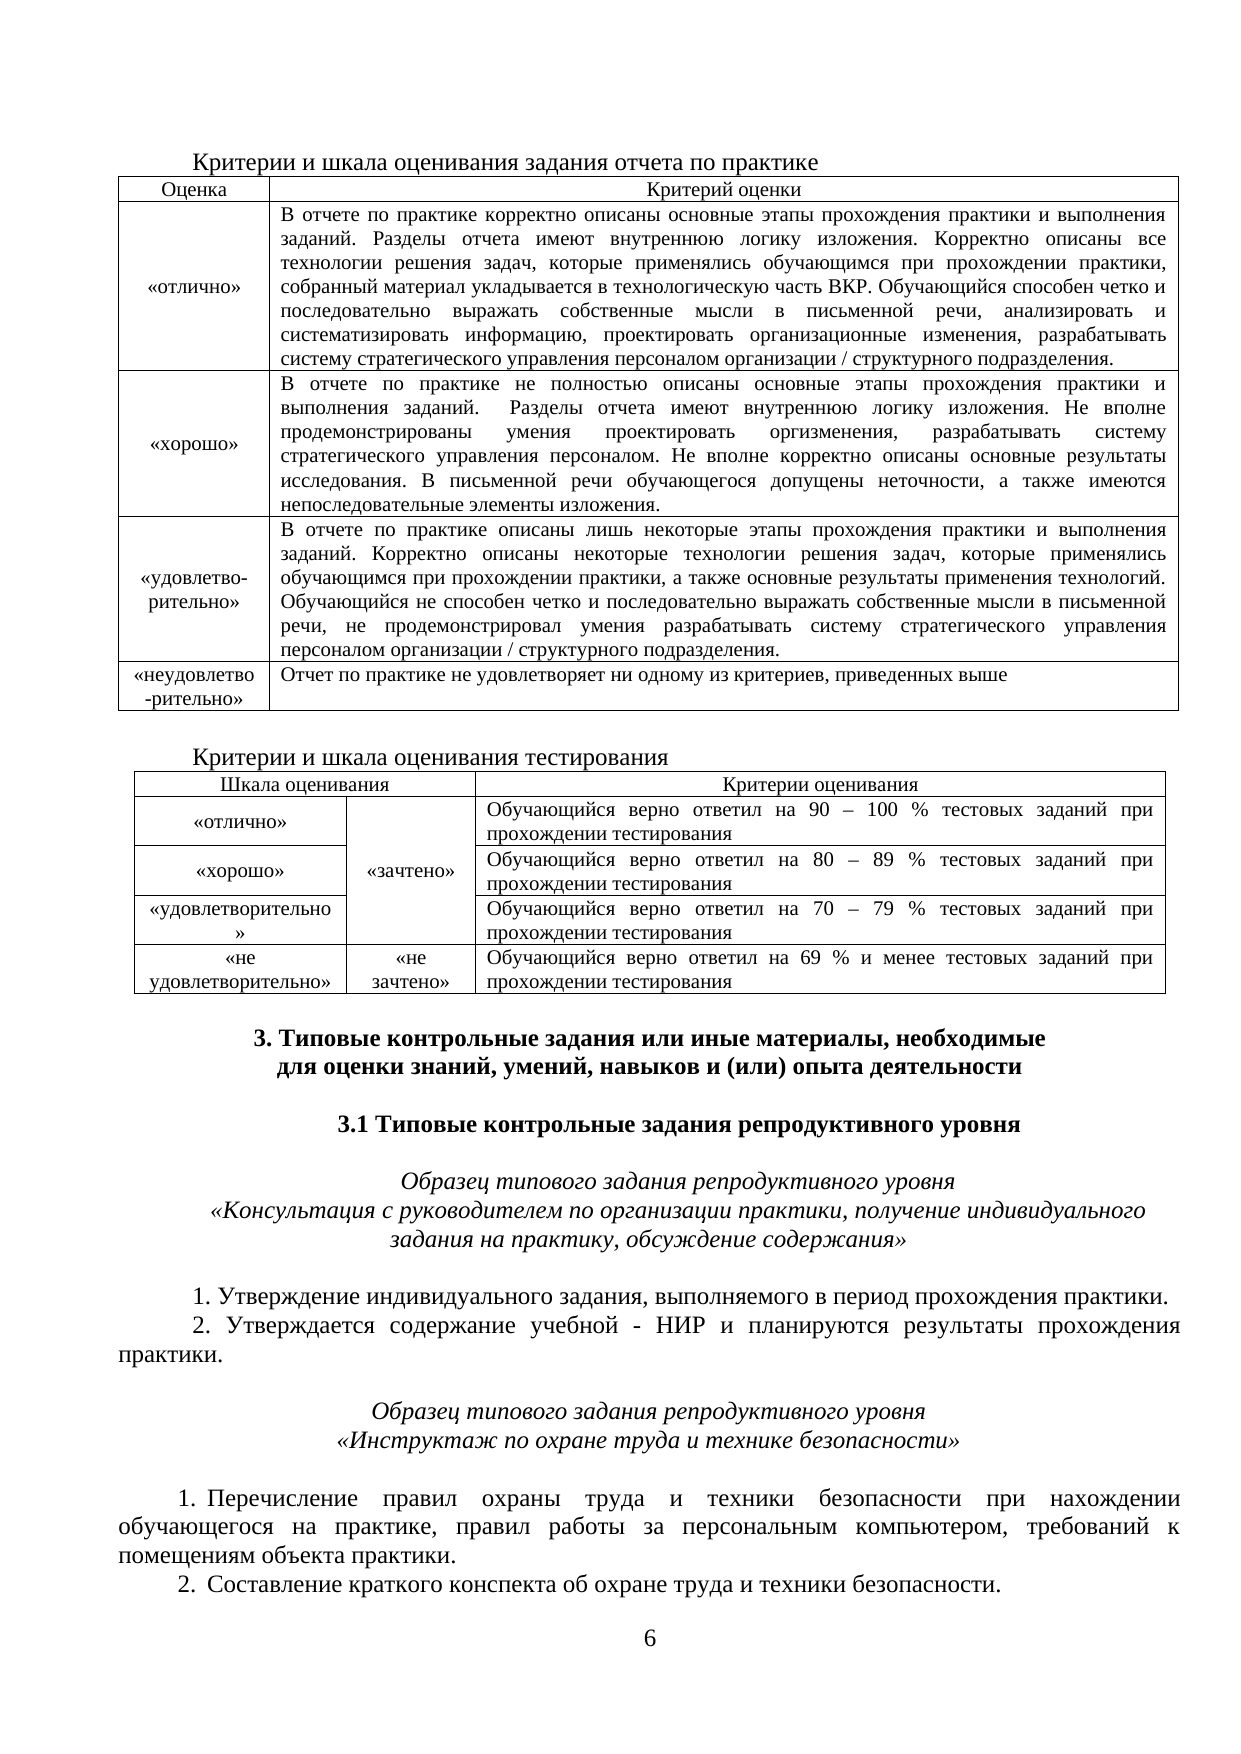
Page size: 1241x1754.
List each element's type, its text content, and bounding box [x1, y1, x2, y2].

list Составление краткого конспекта об охране труда и техники безопасности. [118, 1569, 1181, 1598]
table_header Шкала оценивания [135, 772, 475, 796]
table_cell «неудовлетво-рительно» [119, 662, 269, 710]
table_header Критерии оценивания [476, 772, 1165, 796]
table_header Критерий оценки [270, 177, 1178, 201]
text «Консультация с руководителем по организации практики, получение индивидуального задания на практику, обсуждение содержания» [118, 1195, 1181, 1253]
text «Инструктаж по охране труда и технике безопасности» [118, 1425, 1181, 1454]
table_cell «не зачтено» [347, 945, 475, 993]
table_cell «отлично» [135, 797, 346, 845]
text Критерии и шкала оценивания тестирования [118, 742, 1181, 771]
table_header Оценка [119, 177, 269, 201]
text Образец типового задания репродуктивного уровня [118, 1396, 1181, 1425]
table_cell Отчет по практике не удовлетворяет ни одному из критериев, приведенных выше [270, 662, 1178, 710]
text Образец типового задания репродуктивного уровня [118, 1166, 1181, 1195]
text Критерии и шкала оценивания задания отчета по практике [118, 147, 1181, 176]
text 3.1 Типовые контрольные задания репродуктивного уровня [118, 1109, 1181, 1138]
table_cell «зачтено» [347, 797, 475, 944]
list 1. Утверждение индивидуального задания, выполняемого в период прохождения практики. [118, 1281, 1181, 1310]
text 3. Типовые контрольные задания или иные материалы, необходимые [118, 1023, 1181, 1051]
list 2. Утверждается содержание учебной - НИР и планируются результаты прохождения практики. [118, 1310, 1181, 1368]
table_cell В отчете по практике корректно описаны основные этапы прохождения практики и выполнения заданий. Разделы отчета имеют внутреннюю логику изложения. Корректно описаны все технологии решения задач, которые применялись обучающимся при прохождении практики, собранный материал укладывается в технологическую часть ВКР. Обучающийся способен четко и последовательно выражать собственные мысли в письменной речи, анализировать и систематизировать информацию, проектировать организационные изменения, разрабатывать систему стратегического управления персоналом организации / структурного подразделения. [270, 202, 1178, 370]
table_cell В отчете по практике описаны лишь некоторые этапы прохождения практики и выполнения заданий. Корректно описаны некоторые технологии решения задач, которые применялись обучающимся при прохождении практики, а также основные результаты применения технологий. Обучающийся не способен четко и последовательно выражать собственные мысли в письменной речи, не продемонстрировал умения разрабатывать систему стратегического управления персоналом организации / структурного подразделения. [270, 517, 1178, 661]
table_cell «хорошо» [119, 371, 269, 516]
table_cell В отчете по практике не полностью описаны основные этапы прохождения практики и выполнения заданий. Разделы отчета имеют внутреннюю логику изложения. Не вполне продемонстрированы умения проектировать оргизменения, разрабатывать систему стратегического управления персоналом. Не вполне корректно описаны основные результаты исследования. В письменной речи обучающегося допущены неточности, а также имеются непоследовательные элементы изложения. [270, 371, 1178, 516]
table_cell Обучающийся верно ответил на 90 – 100 % тестовых заданий при прохождении тестирования [476, 797, 1165, 845]
table_cell «не удовлетворительно» [135, 945, 346, 993]
list Перечисление правил охраны труда и техники безопасности при нахождении обучающегося на практике, правил работы за персональным компьютером, требований к помещениям объекта практики. [118, 1483, 1181, 1569]
table_cell «удовлетво-рительно» [119, 517, 269, 661]
table_cell Обучающийся верно ответил на 70 – 79 % тестовых заданий при прохождении тестирования [476, 896, 1165, 944]
table_cell «удовлетворительно» [135, 896, 346, 944]
table_cell «хорошо» [135, 846, 346, 894]
table_cell Обучающийся верно ответил на 69 % и менее тестовых заданий при прохождении тестирования [476, 945, 1165, 993]
table_cell «отлично» [119, 202, 269, 370]
text для оценки знаний, умений, навыков и (или) опыта деятельности [118, 1051, 1181, 1080]
table_cell Обучающийся верно ответил на 80 – 89 % тестовых заданий при прохождении тестирования [476, 846, 1165, 894]
